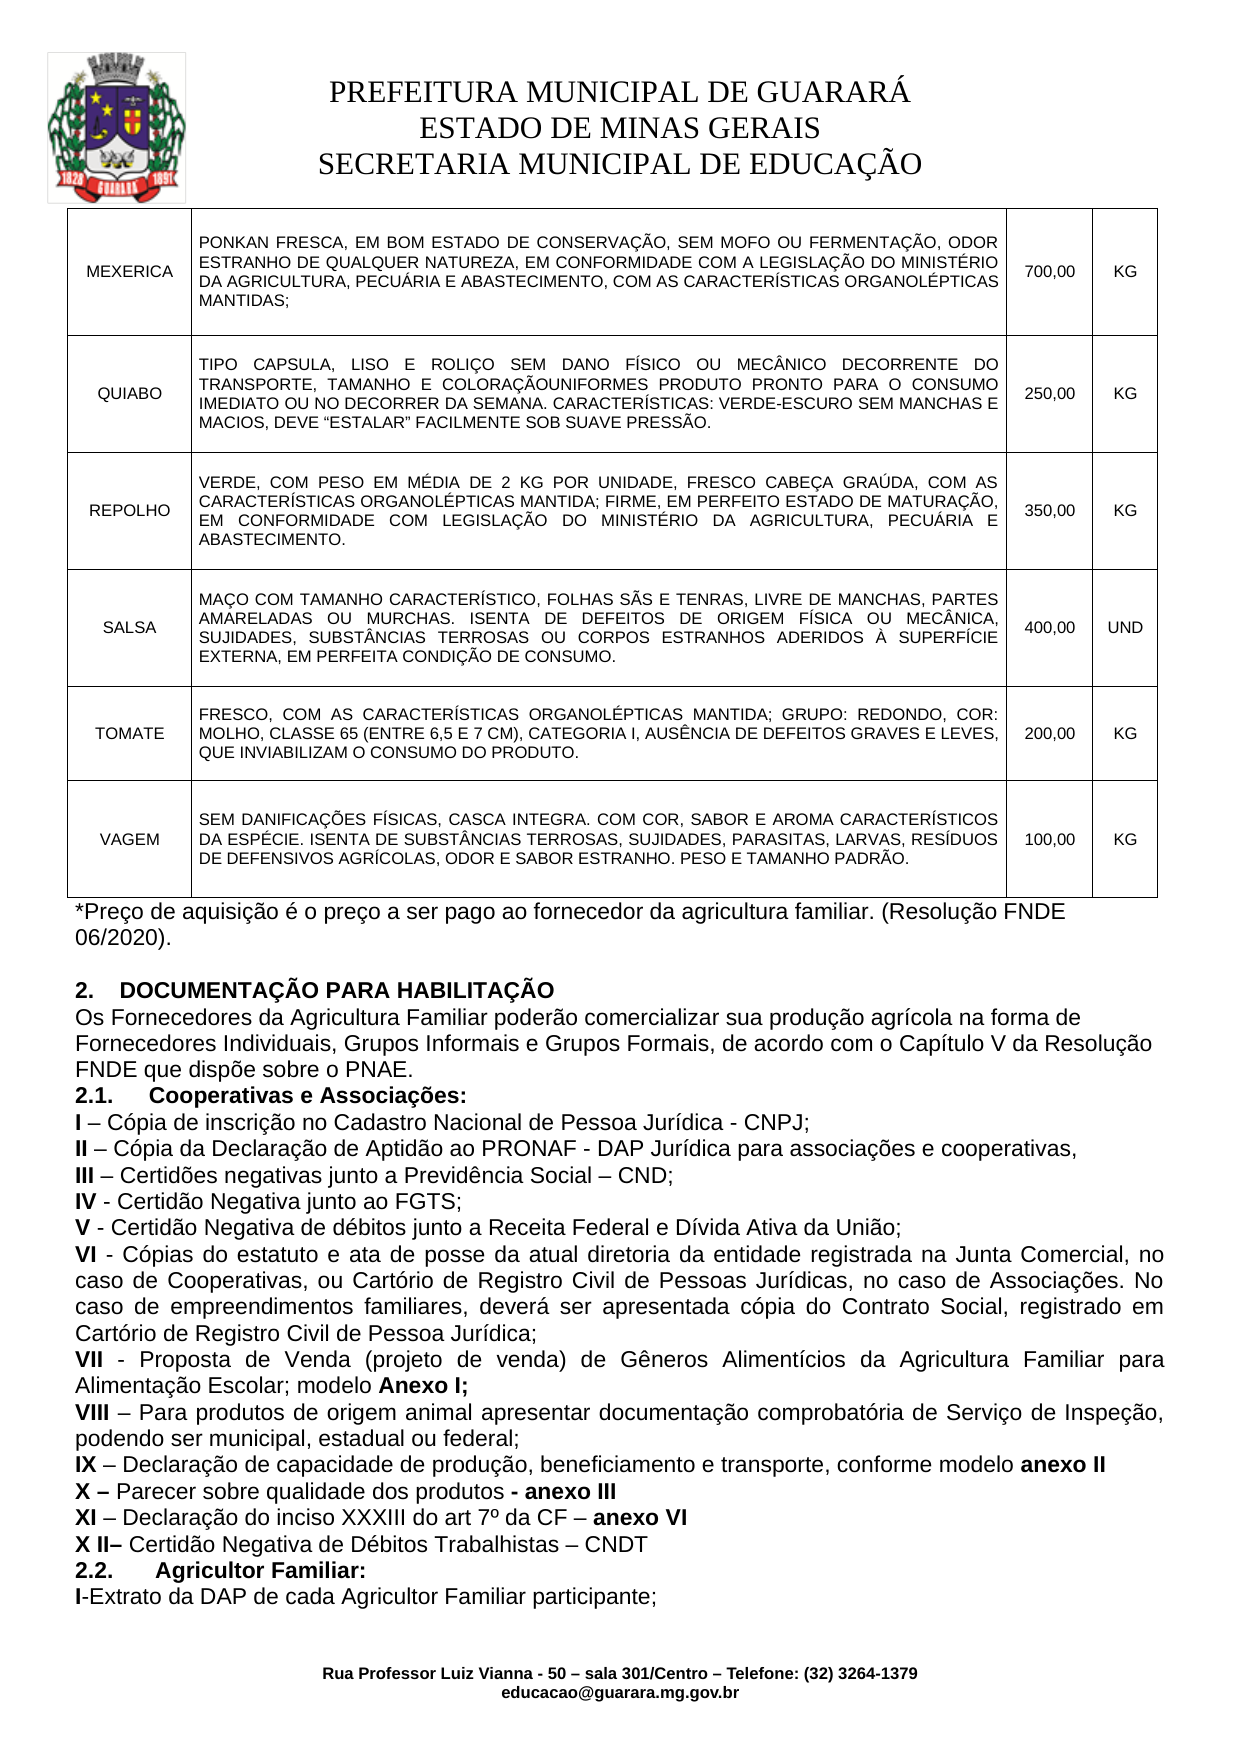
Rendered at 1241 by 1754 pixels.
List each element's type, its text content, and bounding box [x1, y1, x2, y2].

table_cell 100,00 [1007, 781, 1092, 897]
table_cell MEXERICA [68, 209, 191, 334]
table_cell KG [1093, 687, 1157, 780]
table_cell SEM DANIFICAÇÕES FÍSICAS, CASCA INTEGRA. COM COR, SABOR E AROMA CARACTERÍSTICOS DA ESPÉCIE. ISENTA DE SUBSTÂNCIAS TERROSAS, SUJIDADES, PARASITAS, LARVAS, RESÍDUOS DE DEFENSIVOS AGRÍCOLAS, ODOR E SABOR ESTRANHO. PESO E TAMANHO PADRÃO. [192, 781, 1006, 897]
text II – Cópia da Declaração de Aptidão ao PRONAF - DAP Jurídica para associações e cooperativas, [75, 1135, 1165, 1162]
table_cell MAÇO COM TAMANHO CARACTERÍSTICO, FOLHAS SÃS E TENRAS, LIVRE DE MANCHAS, PARTES AMARELADAS OU MURCHAS. ISENTA DE DEFEITOS DE ORIGEM FÍSICA OU MECÂNICA, SUJIDADES, SUBSTÂNCIAS TERROSAS OU CORPOS ESTRANHOS ADERIDOS À SUPERFÍCIE EXTERNA, EM PERFEITA CONDIÇÃO DE CONSUMO. [192, 570, 1006, 686]
table_cell VAGEM [68, 781, 191, 897]
text *Preço de aquisição é o preço a ser pago ao fornecedor da agricultura familiar. (Resolução FNDE 06/2020). [75, 898, 1165, 951]
table_cell 200,00 [1007, 687, 1092, 780]
table_cell 350,00 [1007, 453, 1092, 569]
text VII - Proposta de Venda (projeto de venda) de Gêneros Alimentícios da Agricultura Familiar para Alimentação Escolar; modelo Anexo I; [75, 1346, 1165, 1399]
table_cell KG [1093, 209, 1157, 334]
picture [34, 48, 219, 216]
text X – Parecer sobre qualidade dos produtos - anexo III [75, 1478, 1165, 1504]
table_cell PONKAN FRESCA, EM BOM ESTADO DE CONSERVAÇÃO, SEM MOFO OU FERMENTAÇÃO, ODOR ESTRANHO DE QUALQUER NATUREZA, EM CONFORMIDADE COM A LEGISLAÇÃO DO MINISTÉRIO DA AGRICULTURA, PECUÁRIA E ABASTECIMENTO, COM AS CARACTERÍSTICAS ORGANOLÉPTICAS MANTIDAS; [192, 209, 1006, 334]
table_cell KG [1093, 453, 1157, 569]
text I-Extrato da DAP de cada Agricultor Familiar participante; [75, 1583, 1165, 1609]
list Cooperativas e Associações: [75, 1082, 1165, 1109]
table_cell VERDE, COM PESO EM MÉDIA DE 2 KG POR UNIDADE, FRESCO CABEÇA GRAÚDA, COM AS CARACTERÍSTICAS ORGANOLÉPTICAS MANTIDA; FIRME, EM PERFEITO ESTADO DE MATURAÇÃO, EM CONFORMIDADE COM LEGISLAÇÃO DO MINISTÉRIO DA AGRICULTURA, PECUÁRIA E ABASTECIMENTO. [192, 453, 1006, 569]
table_cell SALSA [68, 570, 191, 686]
text V - Certidão Negativa de débitos junto a Receita Federal e Dívida Ativa da União; [75, 1214, 1165, 1241]
text Os Fornecedores da Agricultura Familiar poderão comercializar sua produção agrícola na forma de Fornecedores Individuais, Grupos Informais e Grupos Formais, de acordo com o Capítulo V da Resolução FNDE que dispõe sobre o PNAE. [75, 1003, 1165, 1082]
table_cell FRESCO, COM AS CARACTERÍSTICAS ORGANOLÉPTICAS MANTIDA; GRUPO: REDONDO, COR: MOLHO, CLASSE 65 (ENTRE 6,5 E 7 CM), CATEGORIA I, AUSÊNCIA DE DEFEITOS GRAVES E LEVES, QUE INVIABILIZAM O CONSUMO DO PRODUTO. [192, 687, 1006, 780]
table_cell KG [1093, 781, 1157, 897]
text I – Cópia de inscrição no Cadastro Nacional de Pessoa Jurídica - CNPJ; [75, 1109, 1165, 1135]
table_cell 250,00 [1007, 336, 1092, 452]
text IV - Certidão Negativa junto ao FGTS; [75, 1188, 1165, 1214]
table_cell 400,00 [1007, 570, 1092, 686]
table_cell KG [1093, 336, 1157, 452]
table_cell TOMATE [68, 687, 191, 780]
text X II– Certidão Negativa de Débitos Trabalhistas – CNDT [75, 1531, 1165, 1557]
table_cell TIPO CAPSULA, LISO E ROLIÇO SEM DANO FÍSICO OU MECÂNICO DECORRENTE DO TRANSPORTE, TAMANHO E COLORAÇÃOUNIFORMES PRODUTO PRONTO PARA O CONSUMO IMEDIATO OU NO DECORRER DA SEMANA. CARACTERÍSTICAS: VERDE-ESCURO SEM MANCHAS E MACIOS, DEVE “ESTALAR” FACILMENTE SOB SUAVE PRESSÃO. [192, 336, 1006, 452]
text VIII – Para produtos de origem animal apresentar documentação comprobatória de Serviço de Inspeção, podendo ser municipal, estadual ou federal; [75, 1399, 1165, 1451]
table_cell 700,00 [1007, 209, 1092, 334]
table_cell UND [1093, 570, 1157, 686]
text IX – Declaração de capacidade de produção, beneficiamento e transporte, conforme modelo anexo II [75, 1451, 1165, 1478]
text XI – Declaração do inciso XXXIII do art 7º da CF – anexo VI [75, 1504, 1165, 1531]
text III – Certidões negativas junto a Previdência Social – CND; [75, 1162, 1165, 1188]
table_cell REPOLHO [68, 453, 191, 569]
list Agricultor Familiar: [75, 1557, 1165, 1583]
list DOCUMENTAÇÃO PARA HABILITAÇÃO [75, 977, 1165, 1003]
table_cell QUIABO [68, 336, 191, 452]
text VI - Cópias do estatuto e ata de posse da atual diretoria da entidade registrada na Junta Comercial, no caso de Cooperativas, ou Cartório de Registro Civil de Pessoas Jurídicas, no caso de Associações. No caso de empreendimentos familiares, deverá ser apresentada cópia do Contrato Social, registrado em Cartório de Registro Civil de Pessoa Jurídica; [75, 1241, 1165, 1346]
